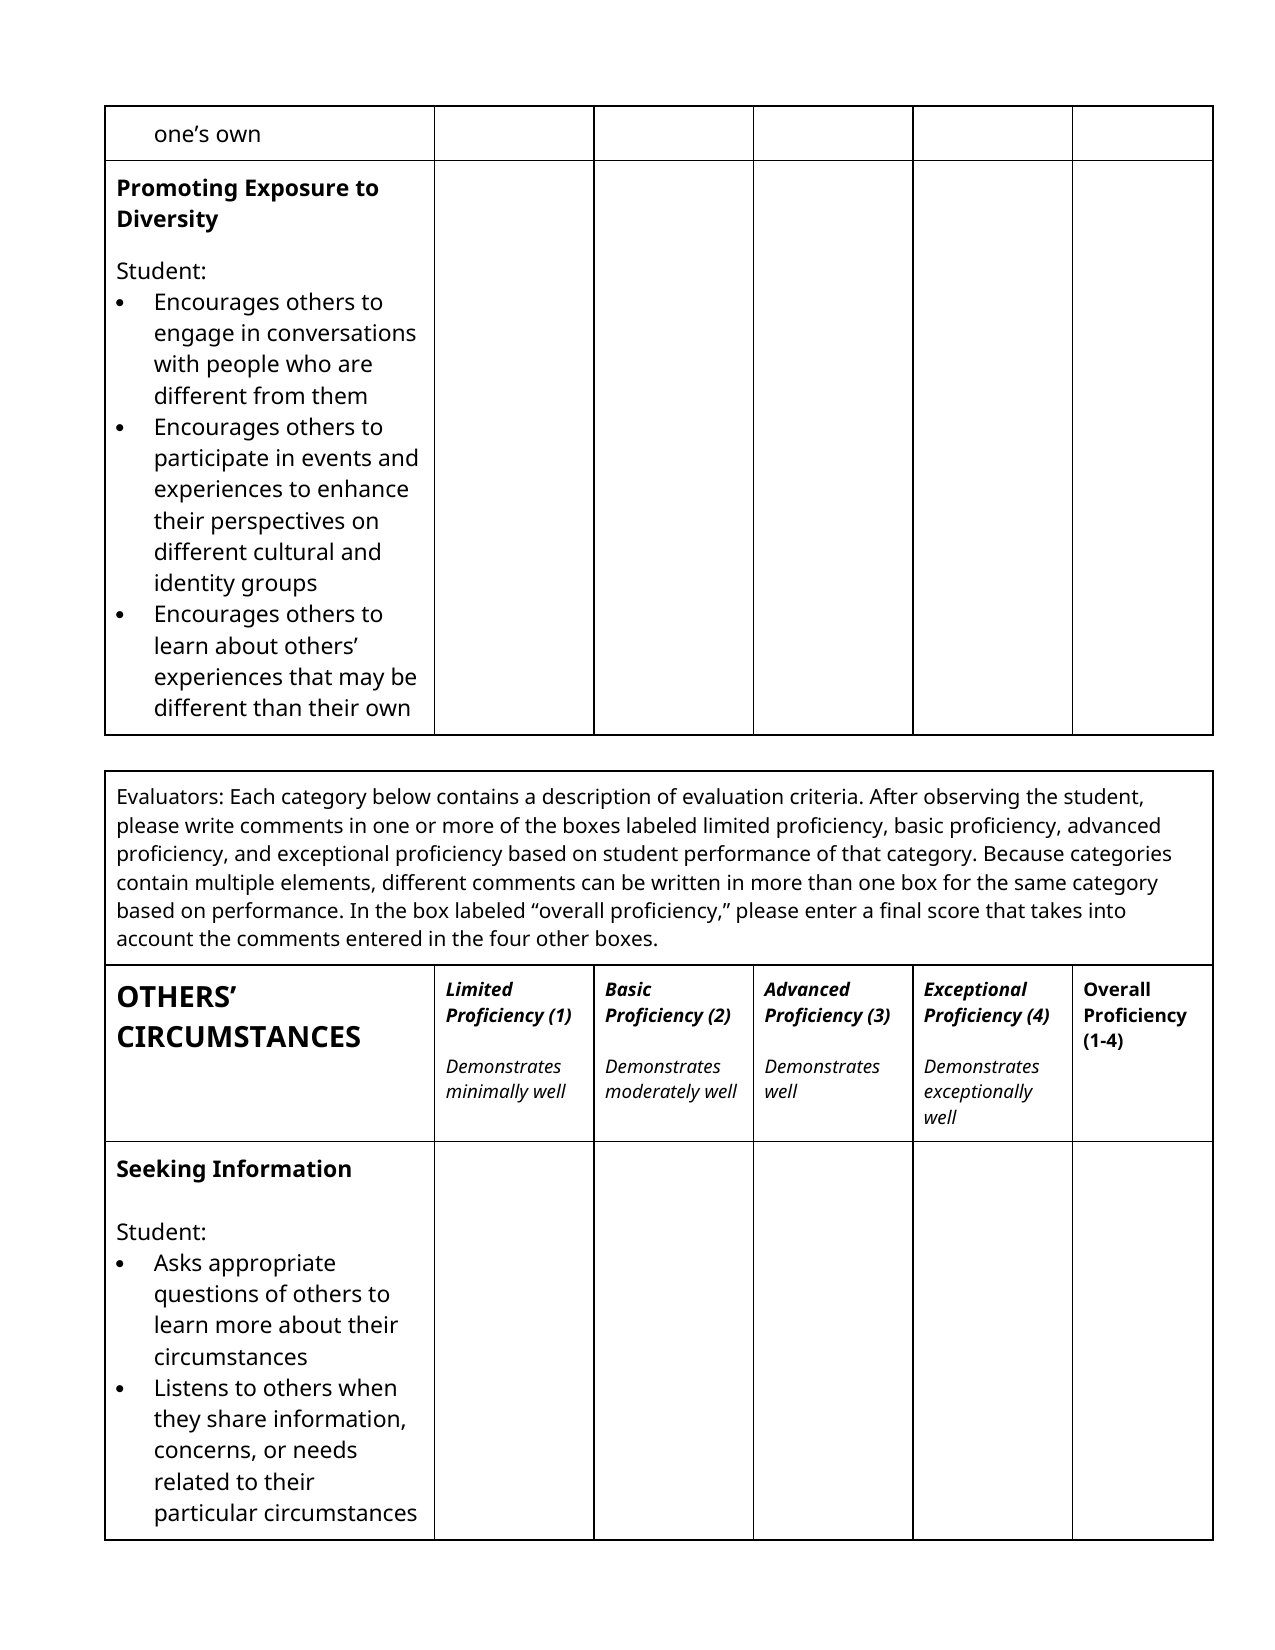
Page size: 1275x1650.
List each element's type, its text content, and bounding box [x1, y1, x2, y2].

table_cell [914, 107, 1072, 160]
table_cell [914, 161, 1072, 734]
table_cell [1073, 1142, 1212, 1539]
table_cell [106, 107, 434, 160]
table_cell [1073, 107, 1212, 160]
table_cell [754, 161, 912, 734]
table_header Evaluators: Each category below contains a description of evaluation criteria. After observing the student, please write comments in one or more of the boxes labeled limited proficiency, basic proficiency, advanced proficiency, and exceptional proficiency based on student performance of that category. Because categories contain multiple elements, different comments can be written in more than one box for the same category based on performance. In the box labeled “overall proficiency,” please enter a final score that takes into account the comments entered in the four other boxes. [106, 772, 1212, 964]
table_cell [595, 1142, 753, 1539]
table_cell Limited Proficiency (1) Demonstrates minimally well [435, 966, 593, 1141]
table_cell [595, 161, 753, 734]
table_cell Advanced Proficiency (3) Demonstrates well [754, 966, 912, 1141]
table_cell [106, 1142, 434, 1539]
table_cell [914, 1142, 1072, 1539]
table_cell Promoting Exposure to Diversity Student: Encourages others to engage in conversations with people who are different from them Encourages others to participate in events and experiences to enhance their perspectives on different cultural and identity groups Encourages others to learn about others’ experiences that may be different than their own [106, 161, 434, 734]
table_cell [595, 107, 753, 160]
table_cell [435, 107, 593, 160]
table_cell [1073, 161, 1212, 734]
table_cell [754, 1142, 912, 1539]
table_cell OTHERS’ CIRCUMSTANCES [106, 966, 434, 1141]
table_cell Overall Proficiency (1-4) [1073, 966, 1212, 1141]
table_cell Basic Proficiency (2) Demonstrates moderately well [595, 966, 753, 1141]
table_cell [754, 107, 912, 160]
table_cell [435, 161, 593, 734]
table_cell Exceptional Proficiency (4) Demonstrates exceptionally well [914, 966, 1072, 1141]
table_cell [435, 1142, 593, 1539]
